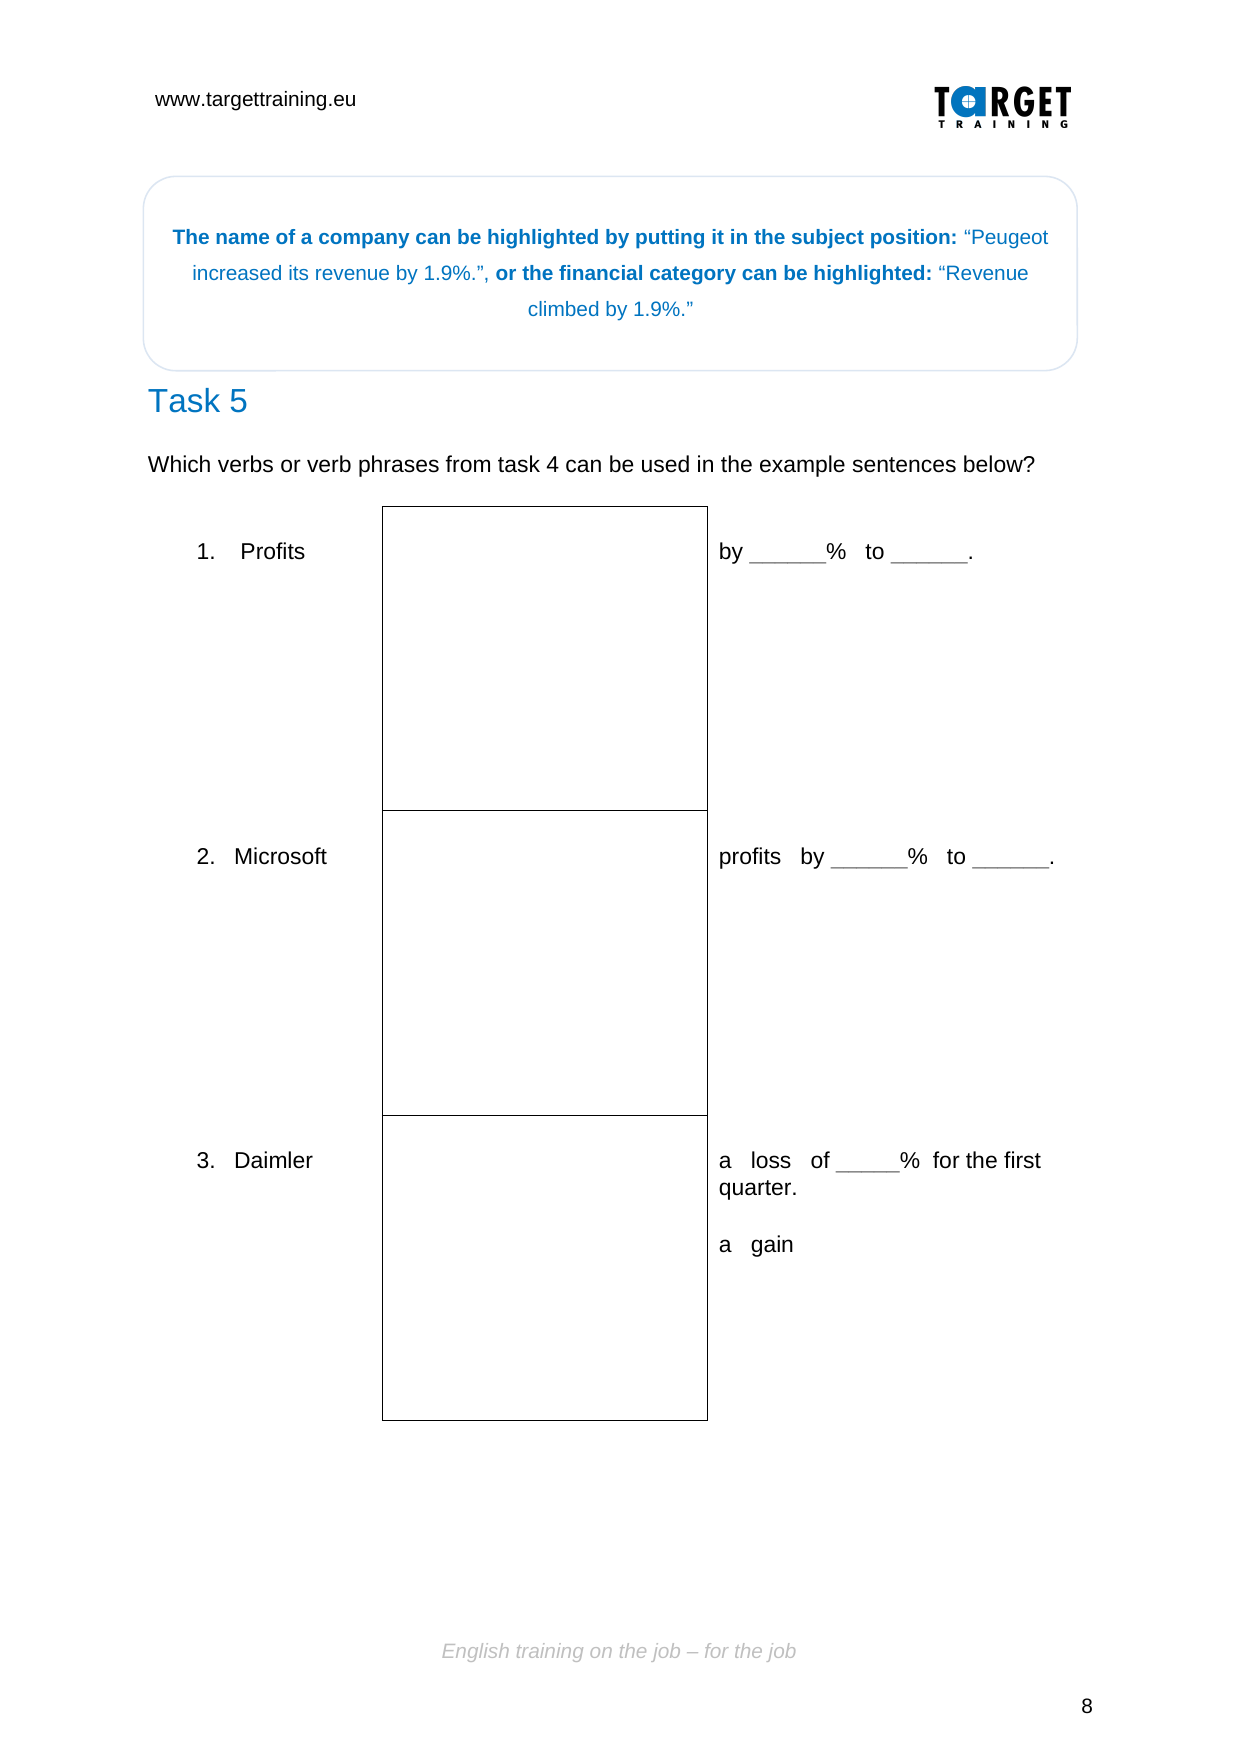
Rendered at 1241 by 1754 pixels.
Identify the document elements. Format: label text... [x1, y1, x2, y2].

table_header by ______% to ______. [708, 506, 1092, 810]
table_header Profits [148, 506, 382, 810]
text Which verbs or verb phrases from task 4 can be used in the example sentences below? [148, 451, 1092, 477]
table_cell profits by ______% to ______. [708, 810, 1092, 1115]
picture [934, 86, 1071, 128]
table_cell [383, 1116, 707, 1420]
table_header [383, 507, 707, 810]
subtitle Task 5 [148, 176, 1092, 419]
table_cell a loss of _____% for the first quarter. a gain [708, 1115, 1092, 1420]
table_cell Daimler [148, 1115, 382, 1420]
table_cell Microsoft [148, 810, 382, 1115]
table_cell [383, 811, 707, 1115]
